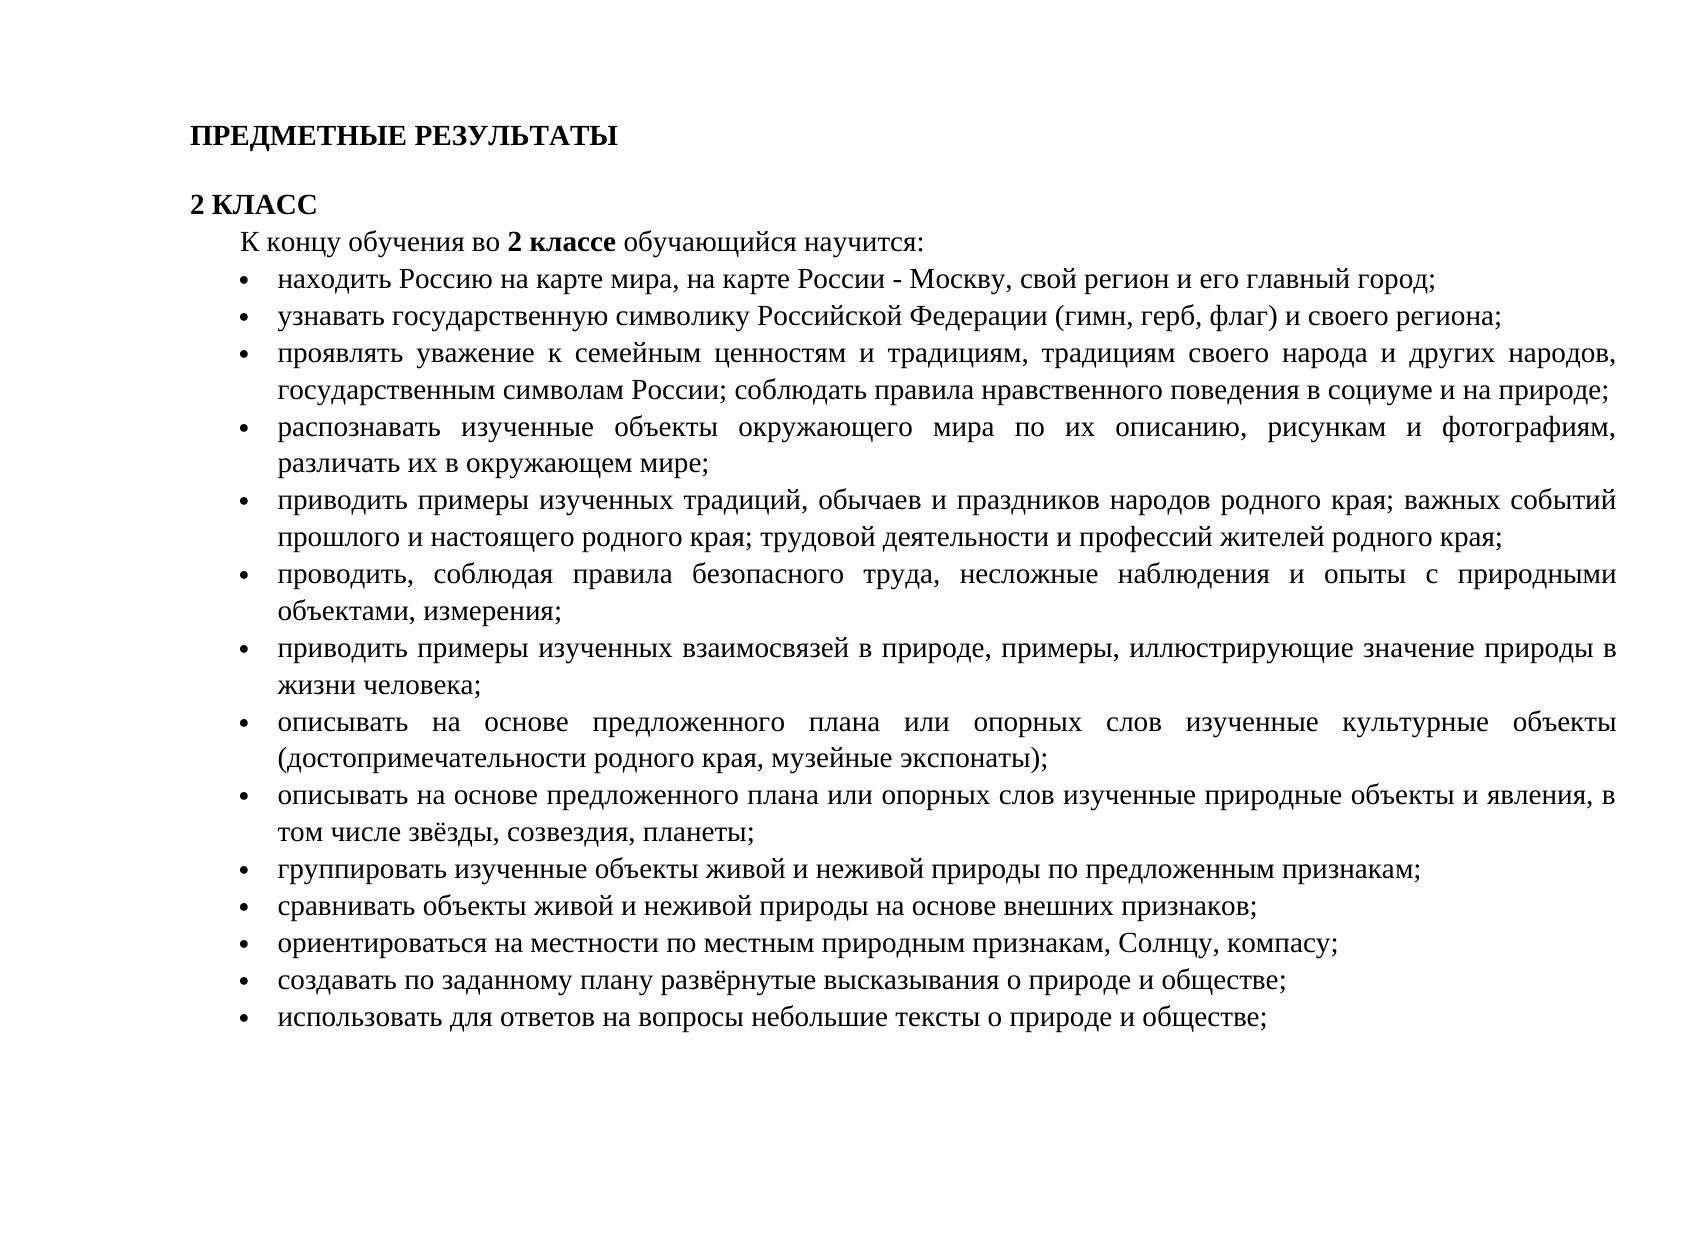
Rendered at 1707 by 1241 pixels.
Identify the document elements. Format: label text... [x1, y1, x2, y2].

list узнавать государственную символику Российской Федерации (гимн, герб, флаг) и своего региона; [240, 298, 1618, 332]
text 2 КЛАСС [190, 187, 1618, 221]
list приводить примеры изученных взаимосвязей в природе, примеры, иллюстрирующие значение природы в жизни человека; [240, 630, 1618, 700]
list находить Россию на карте мира, на карте России - Москву, свой регион и его главный город; [240, 261, 1618, 295]
list сравнивать объекты живой и неживой природы на основе внешних признаков; [240, 888, 1618, 922]
text ПРЕДМЕТНЫЕ РЕЗУЛЬТАТЫ [190, 118, 1618, 152]
list описывать на основе предложенного плана или опорных слов изученные культурные объекты (достопримечательности родного края, музейные экспонаты); [240, 704, 1618, 774]
list проводить, соблюдая правила безопасного труда, несложные наблюдения и опыты с природными объектами, измерения; [240, 556, 1618, 627]
list приводить примеры изученных традиций, обычаев и праздников народов родного края; важных событий прошлого и настоящего родного края; трудовой деятельности и профессий жителей родного края; [240, 482, 1618, 553]
text К концу обучения во 2 классе обучающийся научится: [177, 224, 1618, 258]
list распознавать изученные объекты окружающего мира по их описанию, рисункам и фотографиям, различать их в окружающем мире; [240, 409, 1618, 479]
list ориентироваться на местности по местным природным признакам, Солнцу, компасу; [240, 925, 1618, 958]
list описывать на основе предложенного плана или опорных слов изученные природные объекты и явления, в том числе звёзды, созвездия, планеты; [240, 777, 1618, 848]
list создавать по заданному плану развёрнутые высказывания о природе и обществе; [240, 962, 1618, 995]
list проявлять уважение к семейным ценностям и традициям, традициям своего народа и других народов, государственным символам России; соблюдать правила нравственного поведения в социуме и на природе; [240, 335, 1618, 405]
list использовать для ответов на вопросы небольшие тексты о природе и обществе; [240, 999, 1618, 1032]
list группировать изученные объекты живой и неживой природы по предложенным признакам; [240, 851, 1618, 885]
